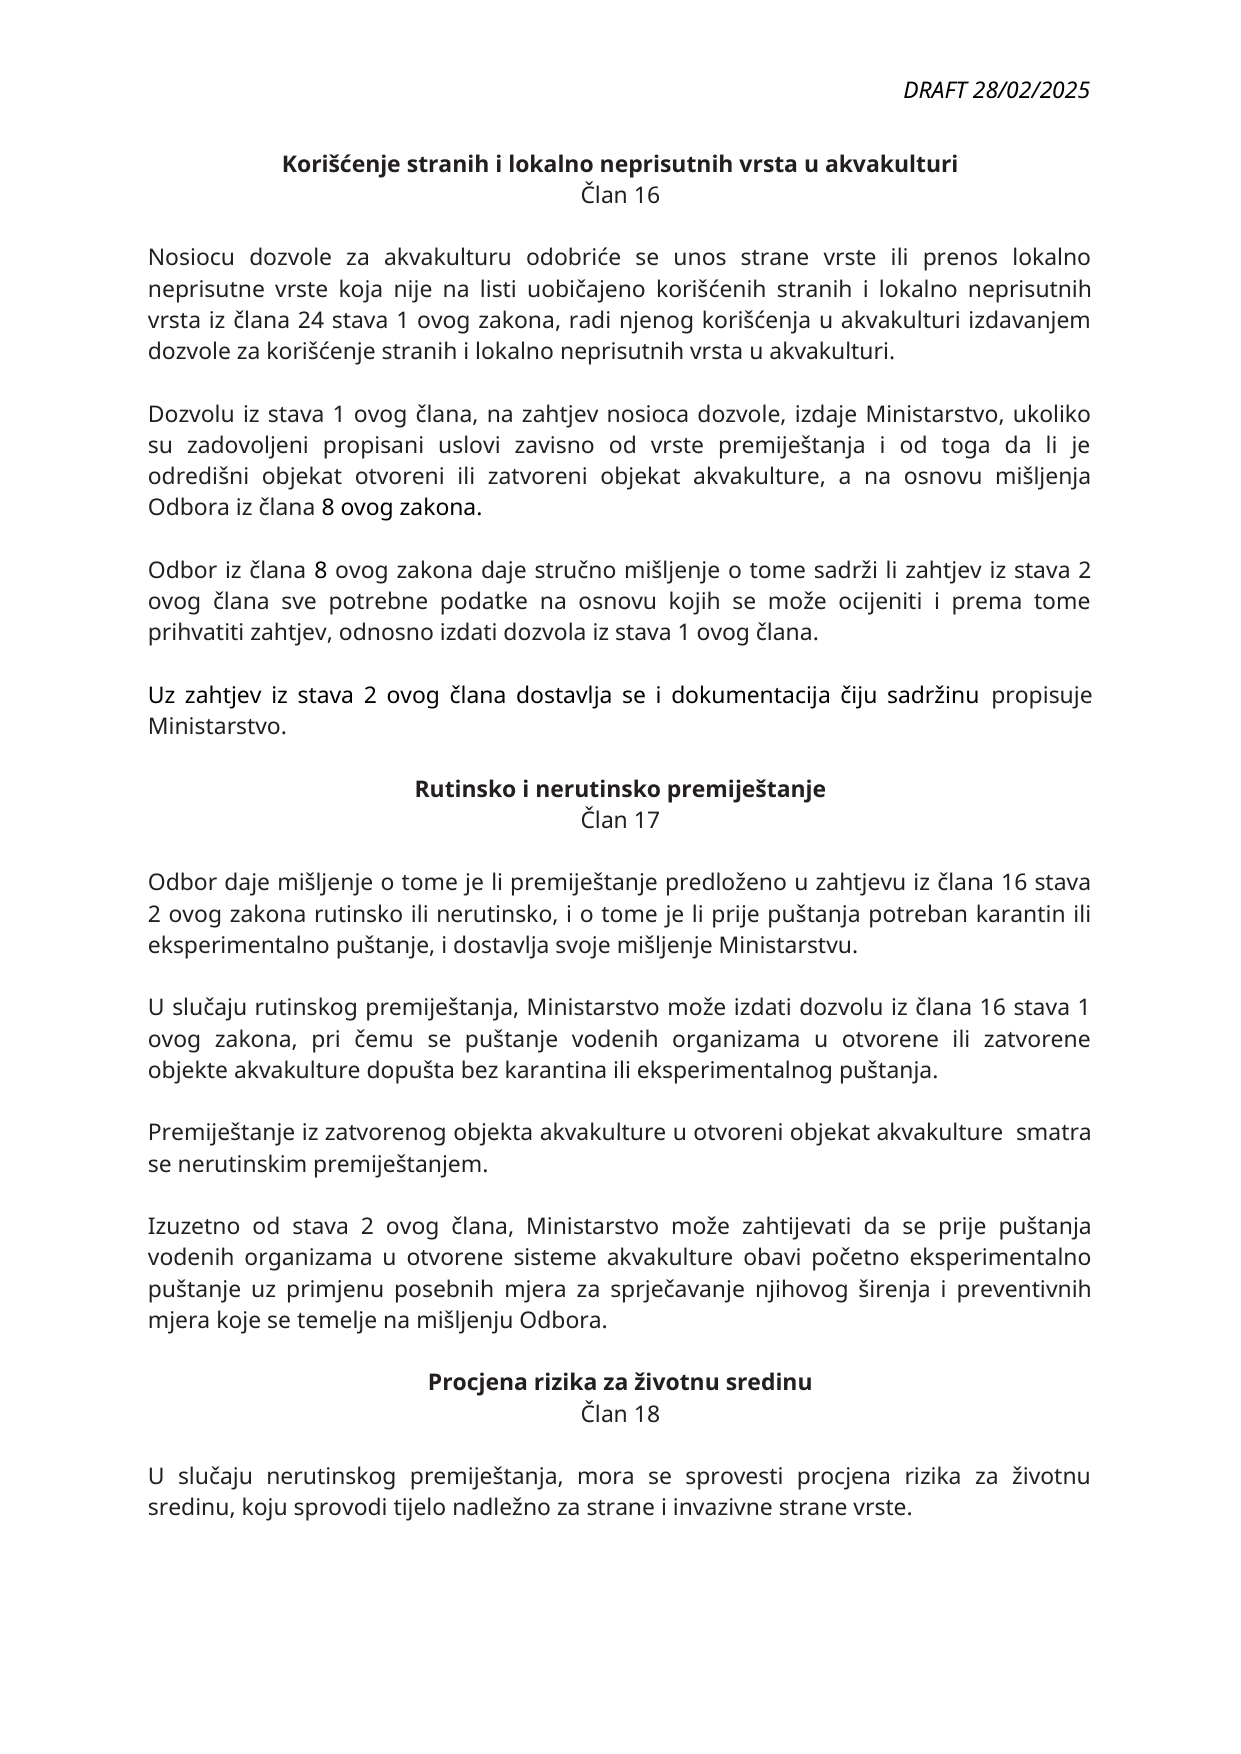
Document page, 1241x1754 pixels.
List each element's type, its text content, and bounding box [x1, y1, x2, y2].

text Izuzetno od stava 2 ovog člana, Ministarstvo može zahtijevati da se prije puštanja vodenih organizama u otvorene sisteme akvakulture obavi početno eksperimentalno puštanje uz primjenu posebnih mjera za sprječavanje njihovog širenja i preventivnih mjera koje se temelje na mišljenju Odbora. [148, 1210, 1093, 1335]
text Član 16 [148, 179, 1093, 210]
text U slučaju rutinskog premiještanja, Ministarstvo može izdati dozvolu iz člana 16 stava 1 ovog zakona, pri čemu se puštanje vodenih organizama u otvorene ili zatvorene objekte akvakulture dopušta bez karantina ili eksperimentalnog puštanja. [148, 991, 1093, 1085]
text Dozvolu iz stava 1 ovog člana, na zahtjev nosioca dozvole, izdaje Ministarstvo, ukoliko su zadovoljeni propisani uslovi zavisno od vrste premiještanja i od toga da li je odredišni objekat otvoreni ili zatvoreni objekat akvakulture, a na osnovu mišljenja Odbora iz člana 8 ovog zakona. [148, 398, 1093, 523]
text Odbor iz člana 8 ovog zakona daje stručno mišljenje o tome sadrži li zahtjev iz stava 2 ovog člana sve potrebne podatke na osnovu kojih se može ocijeniti i prema tome prihvatiti zahtjev, odnosno izdati dozvola iz stava 1 ovog člana. [148, 554, 1093, 648]
text Premiještanje iz zatvorenog objekta akvakulture u otvoreni objekat akvakulture smatra se nerutinskim premiještanjem. [148, 1116, 1093, 1179]
text U slučaju nerutinskog premiještanja, mora se sprovesti procjena rizika za životnu sredinu, koju sprovodi tijelo nadležno za strane i invazivne strane vrste. [148, 1460, 1093, 1523]
text Nosiocu dozvole za akvakulturu odobriće se unos strane vrste ili prenos lokalno neprisutne vrste koja nije na listi uobičajeno korišćenih stranih i lokalno neprisutnih vrsta iz člana 24 stava 1 ovog zakona, radi njenog korišćenja u akvakulturi izdavanjem dozvole za korišćenje stranih i lokalno neprisutnih vrsta u akvakulturi. [148, 241, 1093, 366]
text Rutinsko i nerutinsko premiještanje [148, 773, 1093, 804]
text Uz zahtjev iz stava 2 ovog člana dostavlja se i dokumentacija čiju sadržinu propisuje Ministarstvo. [148, 679, 1093, 741]
text Član 18 [148, 1398, 1093, 1429]
text Odbor daje mišljenje o tome je li premiještanje predloženo u zahtjevu iz člana 16 stava 2 ovog zakona rutinsko ili nerutinsko, i o tome je li prije puštanja potreban karantin ili eksperimentalno puštanje, i dostavlja svoje mišljenje Ministarstvu. [148, 866, 1093, 960]
text Korišćenje stranih i lokalno neprisutnih vrsta u akvakulturi [148, 148, 1093, 179]
text Procjena rizika za životnu sredinu [148, 1366, 1093, 1398]
text Član 17 [148, 804, 1093, 835]
